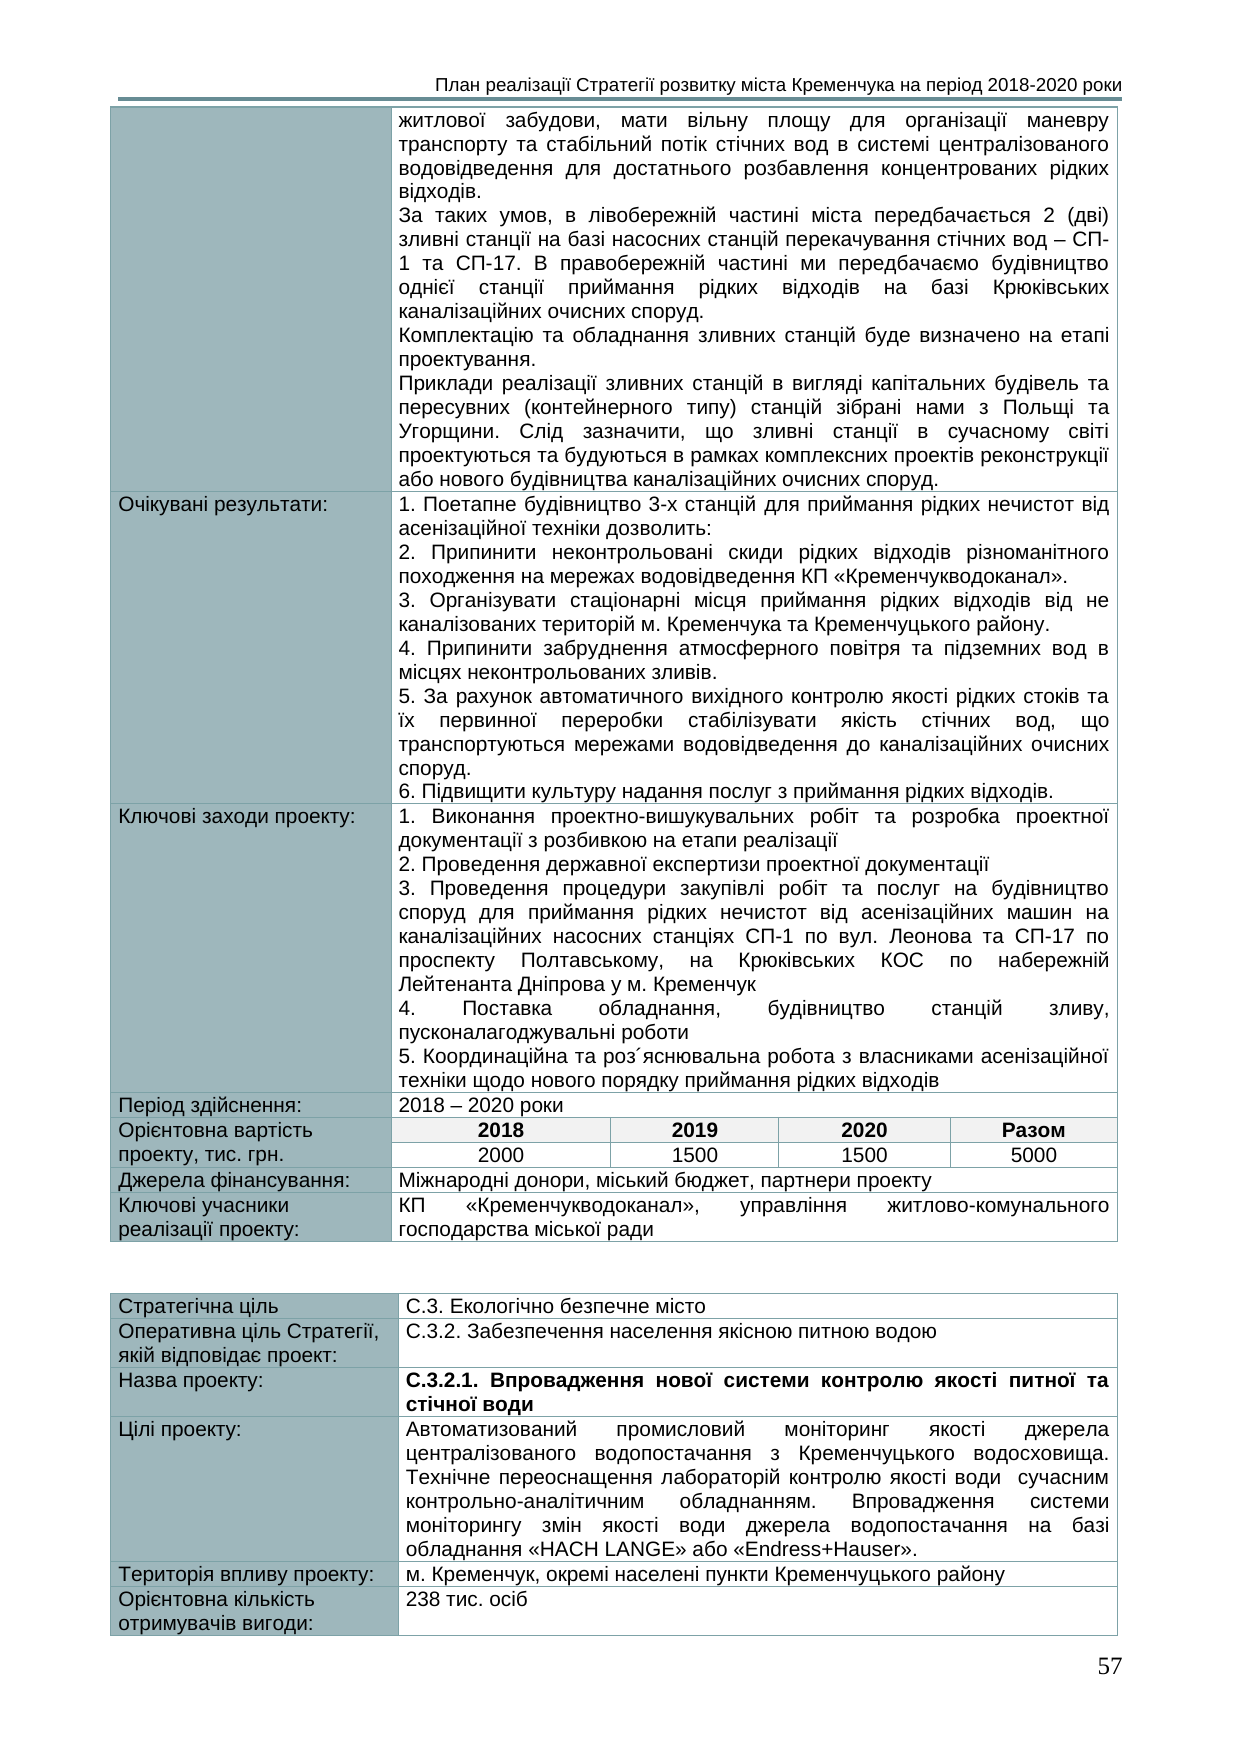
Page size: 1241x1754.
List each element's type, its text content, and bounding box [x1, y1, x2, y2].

table_cell С.3.2.1. Впровадження нової системи контролю якості питної та стічної води [399, 1368, 1117, 1416]
table_cell Очікувані результати: [111, 492, 391, 803]
table_cell 2018 [392, 1118, 610, 1142]
table_cell 1. Виконання проектно-вишукувальних робіт та розробка проектної документації з розбивкою на етапи реалізації 2. Проведення державної експертизи проектної документації 3. Проведення процедури закупівлі робіт та послуг на будівництво споруд для приймання рідких нечистот від асенізаційних машин на каналізаційних насосних станціях СП-1 по вул. Леонова та СП-17 по проспекту Полтавському, на Крюківських КОС по набережній Лейтенанта Дніпрова у м. Кременчук 4. Поставка обладнання, будівництво станцій зливу, пусконалагоджувальні роботи 5. Координаційна та роз´яснювальна робота з власниками асенізаційної техніки щодо нового порядку приймання рідких відходів [392, 804, 1117, 1092]
table_cell 238 тис. осіб [399, 1587, 1117, 1635]
table_cell Орієнтовна кількість отримувачів вигоди: [111, 1587, 398, 1635]
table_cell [111, 108, 391, 491]
table_cell 2019 [611, 1118, 778, 1142]
table_cell 2020 [779, 1118, 950, 1142]
table_cell Цілі проекту: [111, 1417, 398, 1561]
table_cell 5000 [951, 1143, 1117, 1167]
table_header Стратегічна ціль [111, 1294, 398, 1318]
table_cell С.3.2. Забезпечення населення якісною питною водою [399, 1319, 1117, 1367]
table_cell м. Кременчук, окремі населені пункти Кременчуцького району [399, 1562, 1117, 1586]
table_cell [392, 108, 1117, 491]
table_cell Назва проекту: [111, 1368, 398, 1416]
table_cell 1500 [611, 1143, 778, 1167]
table_cell Автоматизований промисловий моніторинг якості джерела централізованого водопостачання з Кременчуцького водосховища. Технічне переоснащення лабораторій контролю якості води сучасним контрольно-аналітичним обладнанням. Впровадження системи моніторингу змін якості води джерела водопостачання на базі обладнання «HACH LANGE» або «Endress+Hauser». [399, 1417, 1117, 1561]
table_cell 2018 – 2020 роки [392, 1093, 1117, 1117]
table_cell Орієнтовна вартість проекту, тис. грн. [111, 1118, 391, 1167]
table_cell Територія впливу проекту: [111, 1562, 398, 1586]
table_cell Період здійснення: [111, 1093, 391, 1117]
table_cell 2000 [392, 1143, 610, 1167]
table_cell Оперативна ціль Стратегії, якій відповідає проект: [111, 1319, 398, 1367]
table_header С.3. Екологічно безпечне місто [399, 1294, 1117, 1318]
table_cell Разом [951, 1118, 1117, 1142]
table_cell Ключові учасники реалізації проекту: [111, 1193, 391, 1241]
table_cell 1500 [779, 1143, 950, 1167]
table_cell КП «Кременчукводоканал», управління житлово-комунального господарства міської ради [392, 1193, 1117, 1241]
table_cell Міжнародні донори, міський бюджет, партнери проекту [392, 1168, 1117, 1192]
table_cell Джерела фінансування: [111, 1168, 391, 1192]
table_cell 1. Поетапне будівництво 3-х станцій для приймання рідких нечистот від асенізаційної техніки дозволить: 2. Припинити неконтрольовані скиди рідких відходів різноманітного походження на мережах водовідведення КП «Кременчукводоканал». 3. Організувати стаціонарні місця приймання рідких відходів від не каналізованих територій м. Кременчука та Кременчуцького району. 4. Припинити забруднення атмосферного повітря та підземних вод в місцях неконтрольованих зливів. 5. За рахунок автоматичного вихідного контролю якості рідких стоків та їх первинної переробки стабілізувати якість стічних вод, що транспортуються мережами водовідведення до каналізаційних очисних споруд. 6. Підвищити культуру надання послуг з приймання рідких відходів. [392, 492, 1117, 803]
table_cell Ключові заходи проекту: [111, 804, 391, 1092]
